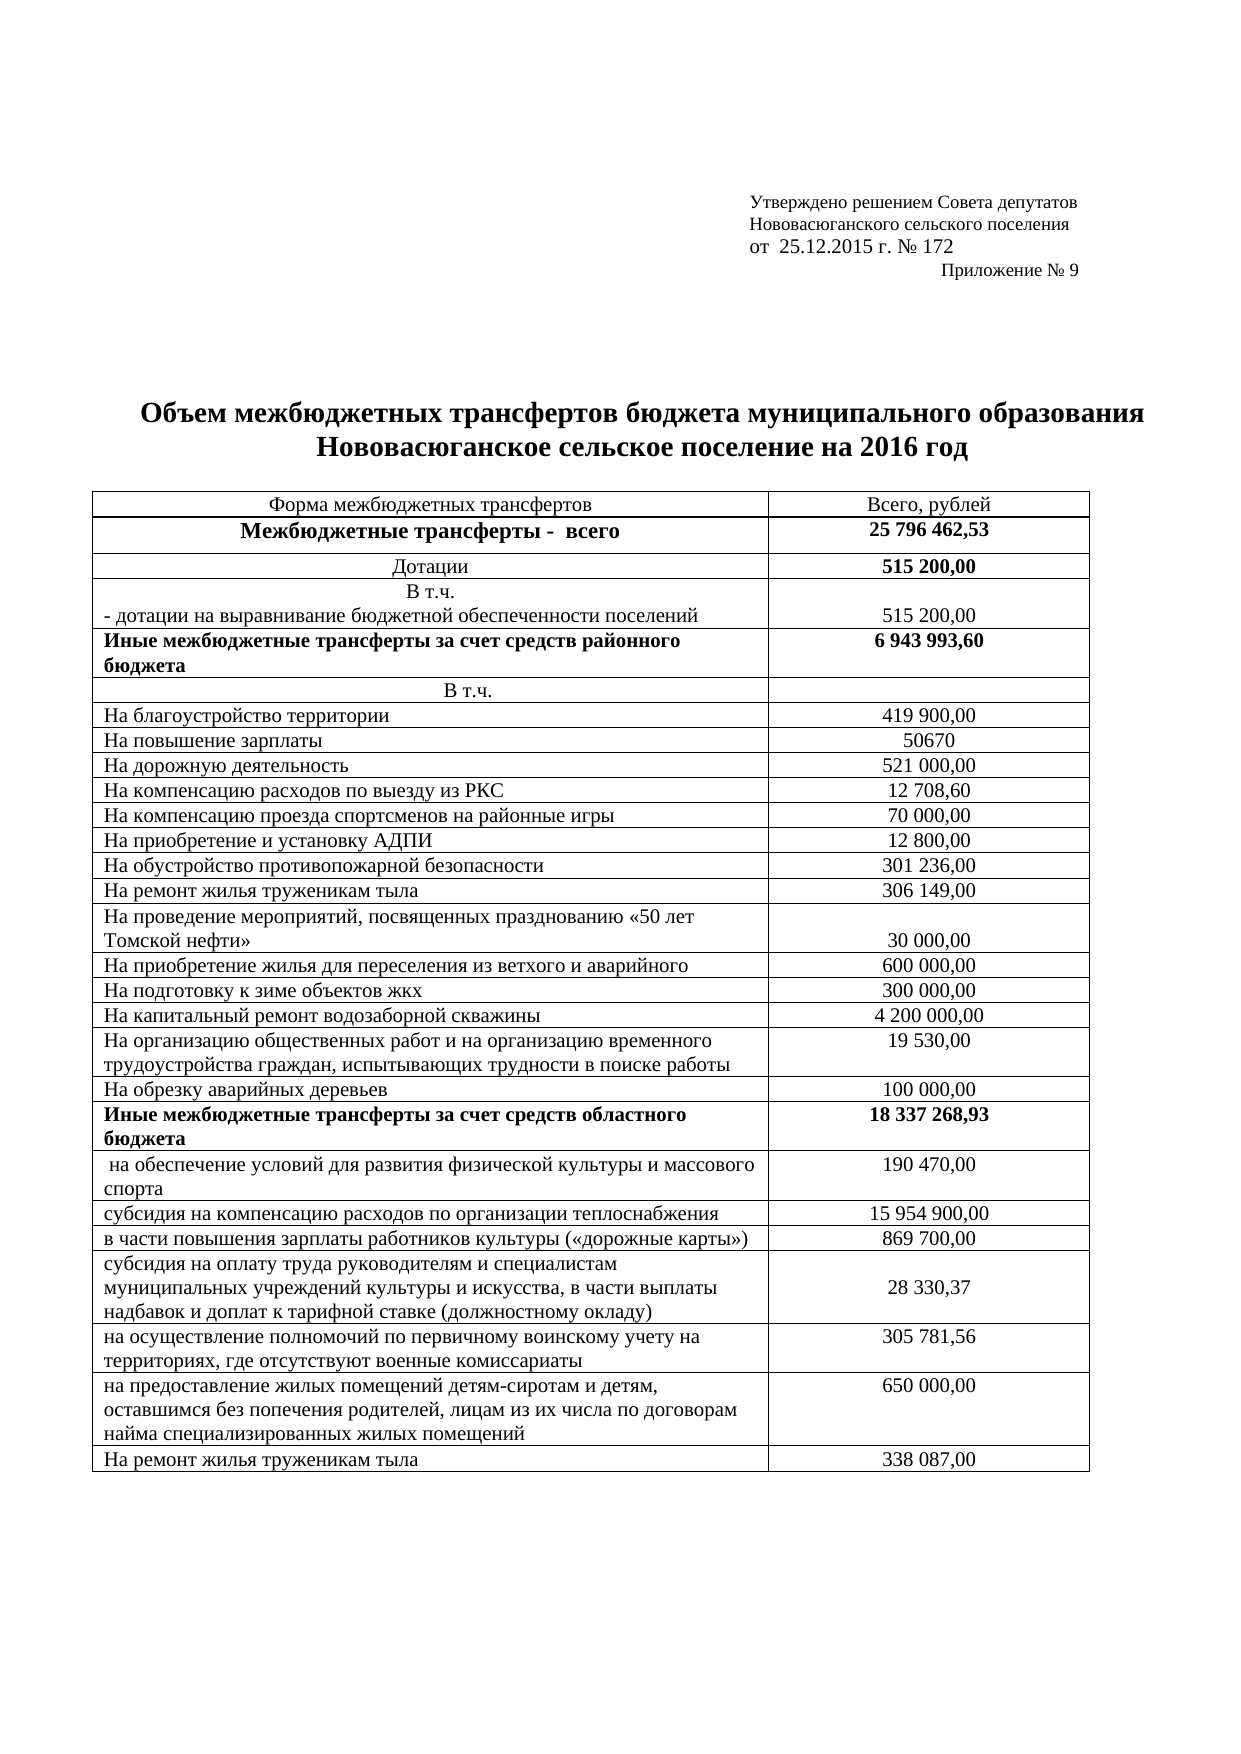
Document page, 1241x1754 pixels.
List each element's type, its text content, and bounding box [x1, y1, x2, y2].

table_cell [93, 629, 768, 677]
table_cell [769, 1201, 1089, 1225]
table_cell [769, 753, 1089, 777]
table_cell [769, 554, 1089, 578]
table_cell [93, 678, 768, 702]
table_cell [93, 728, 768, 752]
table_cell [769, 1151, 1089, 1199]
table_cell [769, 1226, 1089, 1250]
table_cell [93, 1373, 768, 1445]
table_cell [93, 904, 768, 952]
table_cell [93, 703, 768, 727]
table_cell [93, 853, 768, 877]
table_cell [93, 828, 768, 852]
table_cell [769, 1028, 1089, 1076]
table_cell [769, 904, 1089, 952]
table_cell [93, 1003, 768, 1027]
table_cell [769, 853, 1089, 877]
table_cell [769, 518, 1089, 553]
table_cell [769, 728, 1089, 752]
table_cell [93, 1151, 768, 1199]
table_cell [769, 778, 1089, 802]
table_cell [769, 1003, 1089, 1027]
title Нововасюганского сельского поселения [103, 213, 1181, 234]
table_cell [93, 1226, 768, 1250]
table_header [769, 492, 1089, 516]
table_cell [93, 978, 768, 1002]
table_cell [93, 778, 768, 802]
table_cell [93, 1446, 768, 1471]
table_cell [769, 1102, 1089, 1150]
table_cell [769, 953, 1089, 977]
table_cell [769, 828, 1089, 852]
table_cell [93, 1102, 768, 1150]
title Приложение № 9 [103, 258, 1181, 280]
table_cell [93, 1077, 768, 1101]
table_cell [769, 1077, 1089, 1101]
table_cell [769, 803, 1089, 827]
text Объем межбюджетных трансфертов бюджета муниципального образования Нововасюганское сельское поселение на 2016 год [103, 395, 1181, 462]
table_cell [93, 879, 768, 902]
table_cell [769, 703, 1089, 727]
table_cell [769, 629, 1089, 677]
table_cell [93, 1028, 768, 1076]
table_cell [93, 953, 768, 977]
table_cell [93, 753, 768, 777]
title от 25.12.2015 г. № 172 [103, 234, 1181, 258]
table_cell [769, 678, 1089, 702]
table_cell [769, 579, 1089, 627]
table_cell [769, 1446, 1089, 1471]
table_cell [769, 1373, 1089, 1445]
title Утверждено решением Совета депутатов [103, 191, 1181, 213]
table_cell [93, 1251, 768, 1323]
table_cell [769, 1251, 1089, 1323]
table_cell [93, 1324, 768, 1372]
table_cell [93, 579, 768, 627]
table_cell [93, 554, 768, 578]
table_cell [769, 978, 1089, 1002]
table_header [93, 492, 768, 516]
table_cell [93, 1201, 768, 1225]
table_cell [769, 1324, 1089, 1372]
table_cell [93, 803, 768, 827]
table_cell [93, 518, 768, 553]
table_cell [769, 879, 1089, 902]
